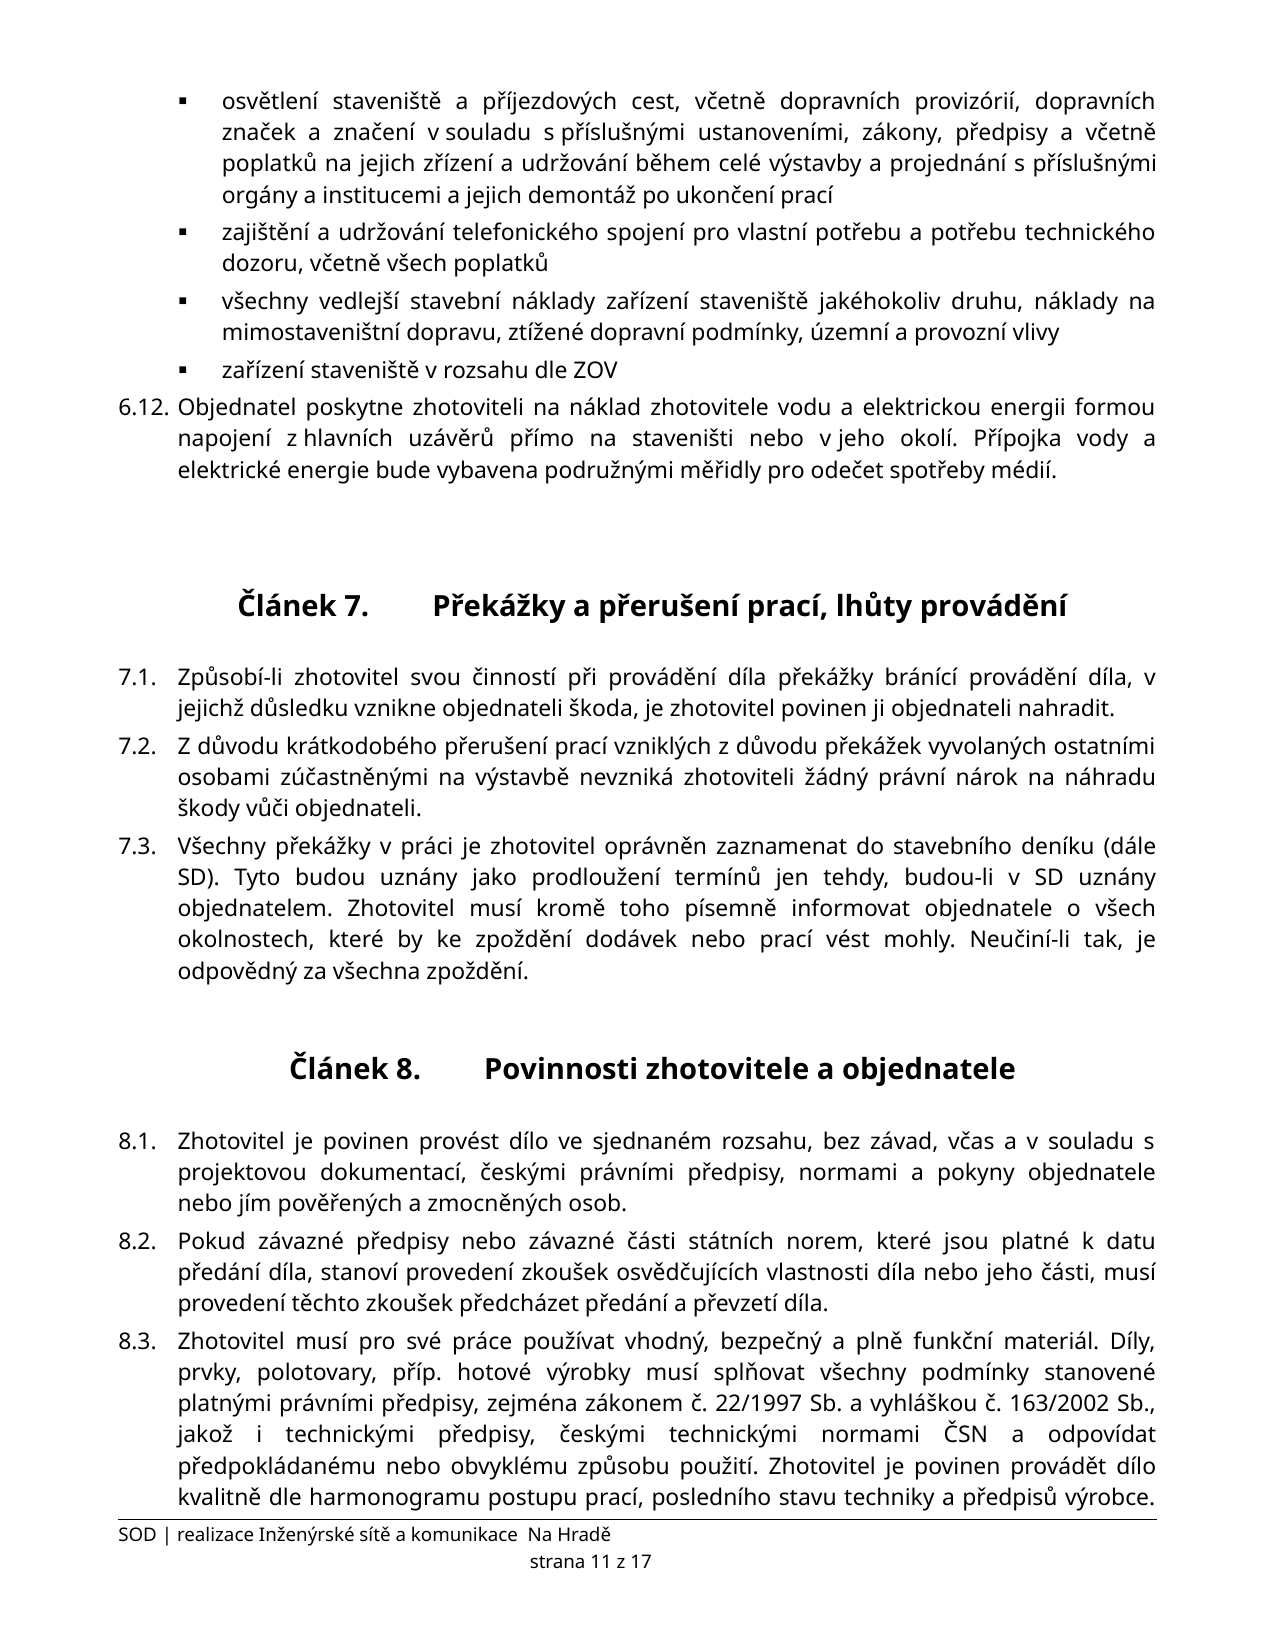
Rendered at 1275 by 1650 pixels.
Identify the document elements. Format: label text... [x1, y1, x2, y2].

list Všechny překážky v práci je zhotovitel oprávněn zaznamenat do stavebního deníku (dále SD). Tyto budou uznány jako prodloužení termínů jen tehdy, budou-li v SD uznány objednatelem. Zhotovitel musí kromě toho písemně informovat objednatele o všech okolnostech, které by ke zpoždění dodávek nebo prací vést mohly. Neučiní-li tak, je odpovědný za všechna zpoždění. [118, 830, 1157, 986]
list zajištění a udržování telefonického spojení pro vlastní potřebu a potřebu technického dozoru, včetně všech poplatků [177, 216, 1157, 278]
list osvětlení staveniště a příjezdových cest, včetně dopravních provizórií, dopravních značek a značení v souladu s příslušnými ustanoveními, zákony, předpisy a včetně poplatků na jejich zřízení a udržování během celé výstavby a projednání s příslušnými orgány a institucemi a jejich demontáž po ukončení prací [177, 85, 1157, 210]
list Způsobí-li zhotovitel svou činností při provádění díla překážky bránící provádění díla, v jejichž důsledku vznikne objednateli škoda, je zhotovitel povinen ji objednateli nahradit. [118, 661, 1157, 723]
list zařízení staveniště v rozsahu dle ZOV [177, 353, 1157, 385]
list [118, 1324, 1157, 1512]
list všechny vedlejší stavební náklady zařízení staveniště jakéhokoliv druhu, náklady na mimostaveništní dopravu, ztížené dopravní podmínky, územní a provozní vlivy [177, 285, 1157, 347]
list Z důvodu krátkodobého přerušení prací vzniklých z důvodu překážek vyvolaných ostatními osobami zúčastněnými na výstavbě nevzniká zhotoviteli žádný právní nárok na náhradu škody vůči objednateli. [118, 730, 1157, 823]
list Zhotovitel je povinen provést dílo ve sjednaném rozsahu, bez závad, včas a v souladu s projektovou dokumentací, českými právními předpisy, normami a pokyny objednatele nebo jím pověřených a zmocněných osob. [118, 1124, 1157, 1218]
subtitle Povinnosti zhotovitele a objednatele [118, 1048, 1157, 1088]
subtitle Překážky a přerušení prací, lhůty provádění [118, 585, 1157, 624]
list Pokud závazné předpisy nebo závazné části státních norem, které jsou platné k datu předání díla, stanoví provedení zkoušek osvědčujících vlastnosti díla nebo jeho části, musí provedení těchto zkoušek předcházet předání a převzetí díla. [118, 1224, 1157, 1318]
